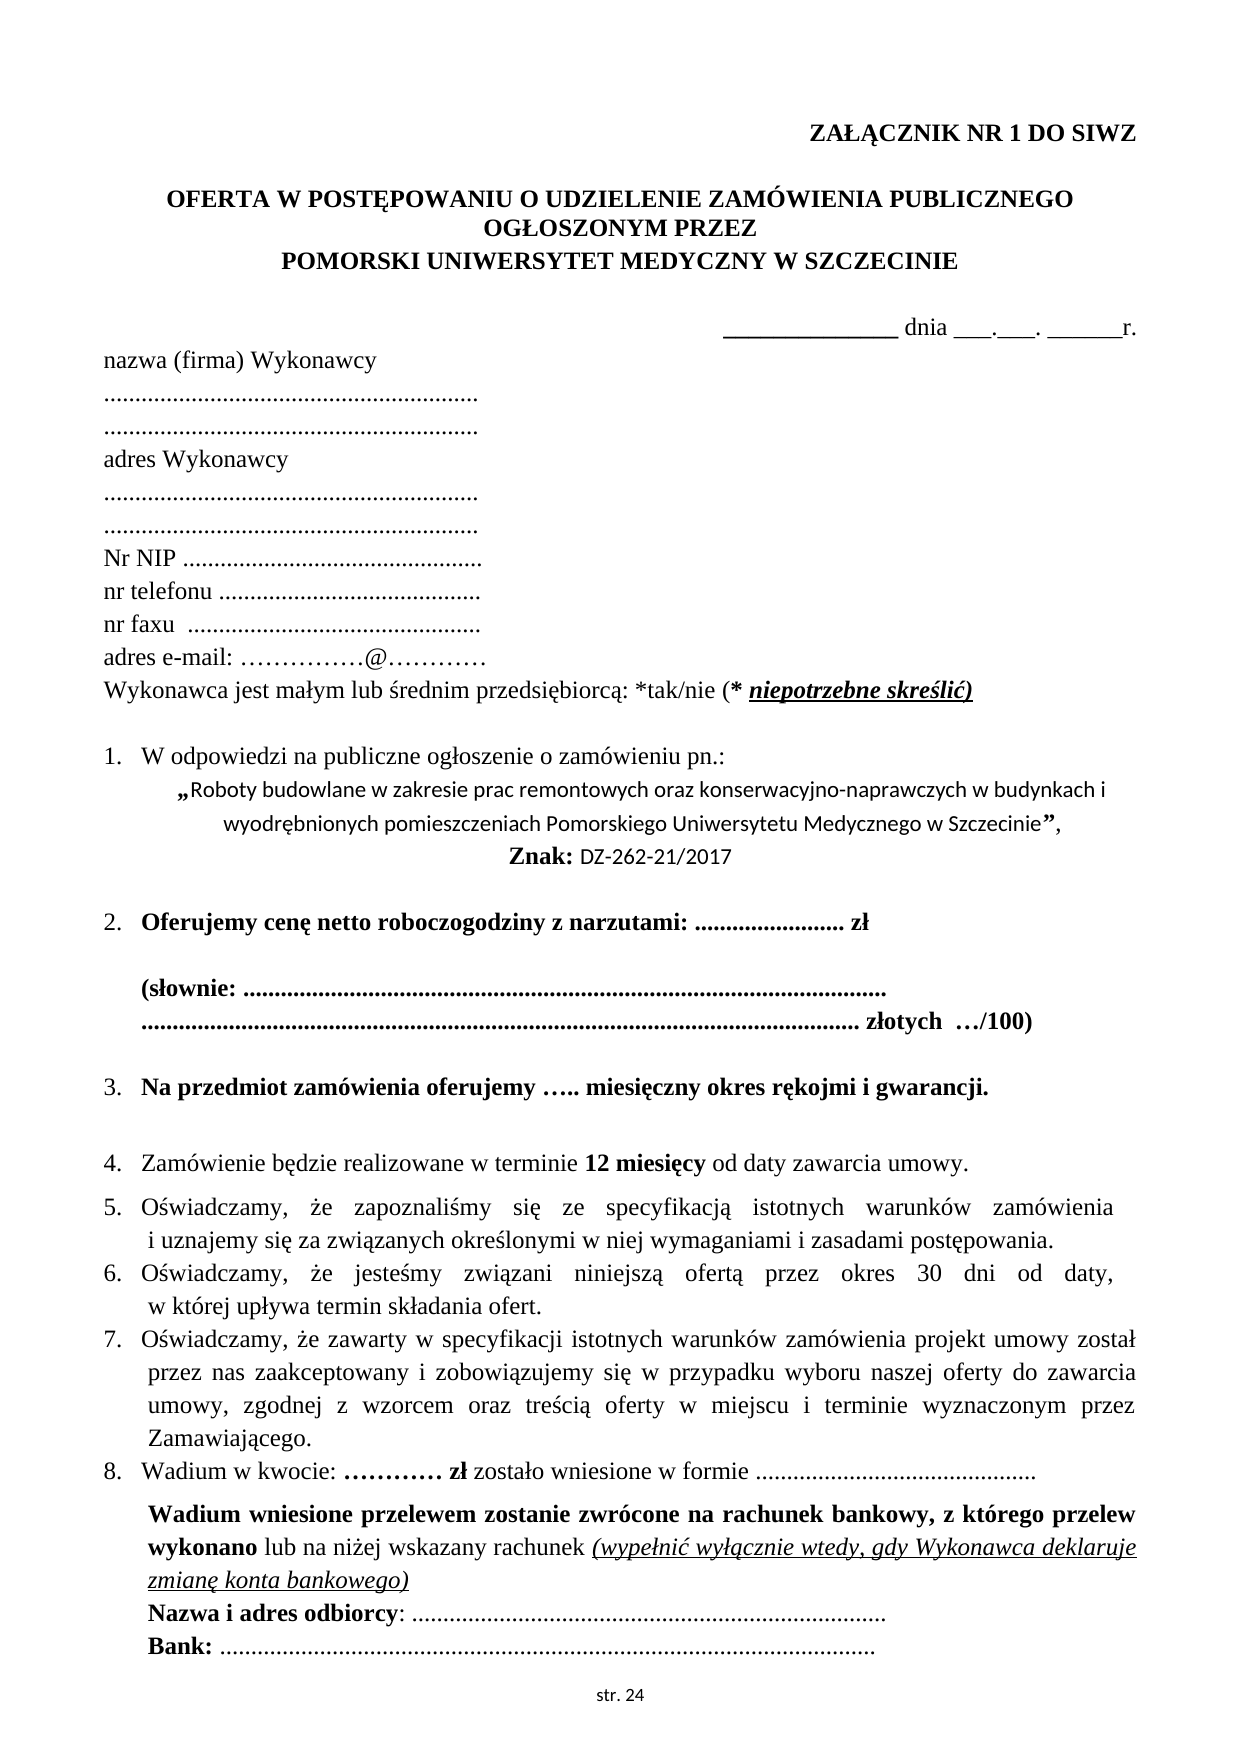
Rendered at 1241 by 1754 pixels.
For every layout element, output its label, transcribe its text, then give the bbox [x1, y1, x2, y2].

list Oświadczamy, że zapoznaliśmy się ze specyfikacją istotnych warunków zamówienia i uznajemy się za związanych określonymi w niej wymaganiami i zasadami postępowania. [103, 1192, 1137, 1253]
list Zamówienie będzie realizowane w terminie 12 miesięcy od daty zawarcia umowy. [103, 1148, 1137, 1177]
list Na przedmiot zamówienia oferujemy ….. miesięczny okres rękojmi i gwarancji. [103, 1072, 1137, 1101]
list Oświadczamy, że zawarty w specyfikacji istotnych warunków zamówienia projekt umowy został przez nas zaakceptowany i zobowiązujemy się w przypadku wyboru naszej oferty do zawarcia umowy, zgodnej z wzorcem oraz treścią oferty w miejscu i terminie wyznaczonym przez Zamawiającego. [103, 1324, 1137, 1452]
text nr faxu ............................................... [103, 609, 1137, 638]
text nr telefonu .......................................... [103, 576, 1137, 605]
text Nr NIP ................................................ [103, 543, 1137, 572]
list Oświadczamy, że jesteśmy związani niniejszą ofertą przez okres 30 dni od daty, w której upływa termin składania ofert. [103, 1258, 1137, 1319]
text nazwa (firma) Wykonawcy [103, 345, 1137, 374]
list W odpowiedzi na publiczne ogłoszenie o zamówieniu pn.: [103, 741, 1137, 770]
text adres e-mail: ……………@………… [103, 642, 1137, 671]
text ................................................................................................................... złotych …/100) [141, 1006, 1137, 1035]
text ............................................................ [103, 477, 1137, 506]
text Wadium wniesione przelewem zostanie zwrócone na rachunek bankowy, z którego przelew wykonano lub na niżej wskazany rachunek (wypełnić wyłącznie wtedy, gdy Wykonawca deklaruje zmianę konta bankowego) [148, 1499, 1137, 1594]
subtitle OFERTA W POSTĘPOWANIU O UDZIELENIE ZAMÓWIENIA PUBLICZNEGO [103, 184, 1137, 213]
text ............................................................ [103, 510, 1137, 539]
text Wykonawca jest małym lub średnim przedsiębiorcą: *tak/nie (* niepotrzebne skreślić) [103, 675, 1137, 704]
text ............................................................ [103, 378, 1137, 407]
text ZAŁĄCZNIK NR 1 DO SIWZ [103, 118, 1137, 147]
text Bank: ......................................................................................................... [141, 1631, 1137, 1660]
list Wadium w kwocie: ………… zł zostało wniesione w formie ............................................. [103, 1456, 1137, 1484]
text ______________ dnia ___.___. ______r. [103, 312, 1137, 341]
text (słownie: ....................................................................................................... [141, 973, 1137, 1002]
text ............................................................ [103, 411, 1137, 440]
text Znak: [103, 841, 1137, 870]
text „”, [148, 774, 1137, 837]
text OGŁOSZONYM PRZEZ [103, 213, 1137, 242]
text adres Wykonawcy [103, 444, 1137, 473]
text Nazwa i adres odbiorcy: ............................................................................ [141, 1598, 1137, 1627]
list Oferujemy cenę netto roboczogodziny z narzutami: ........................ zł [103, 907, 1137, 936]
text POMORSKI UNIWERSYTET MEDYCZNY W SZCZECINIE [103, 246, 1137, 275]
